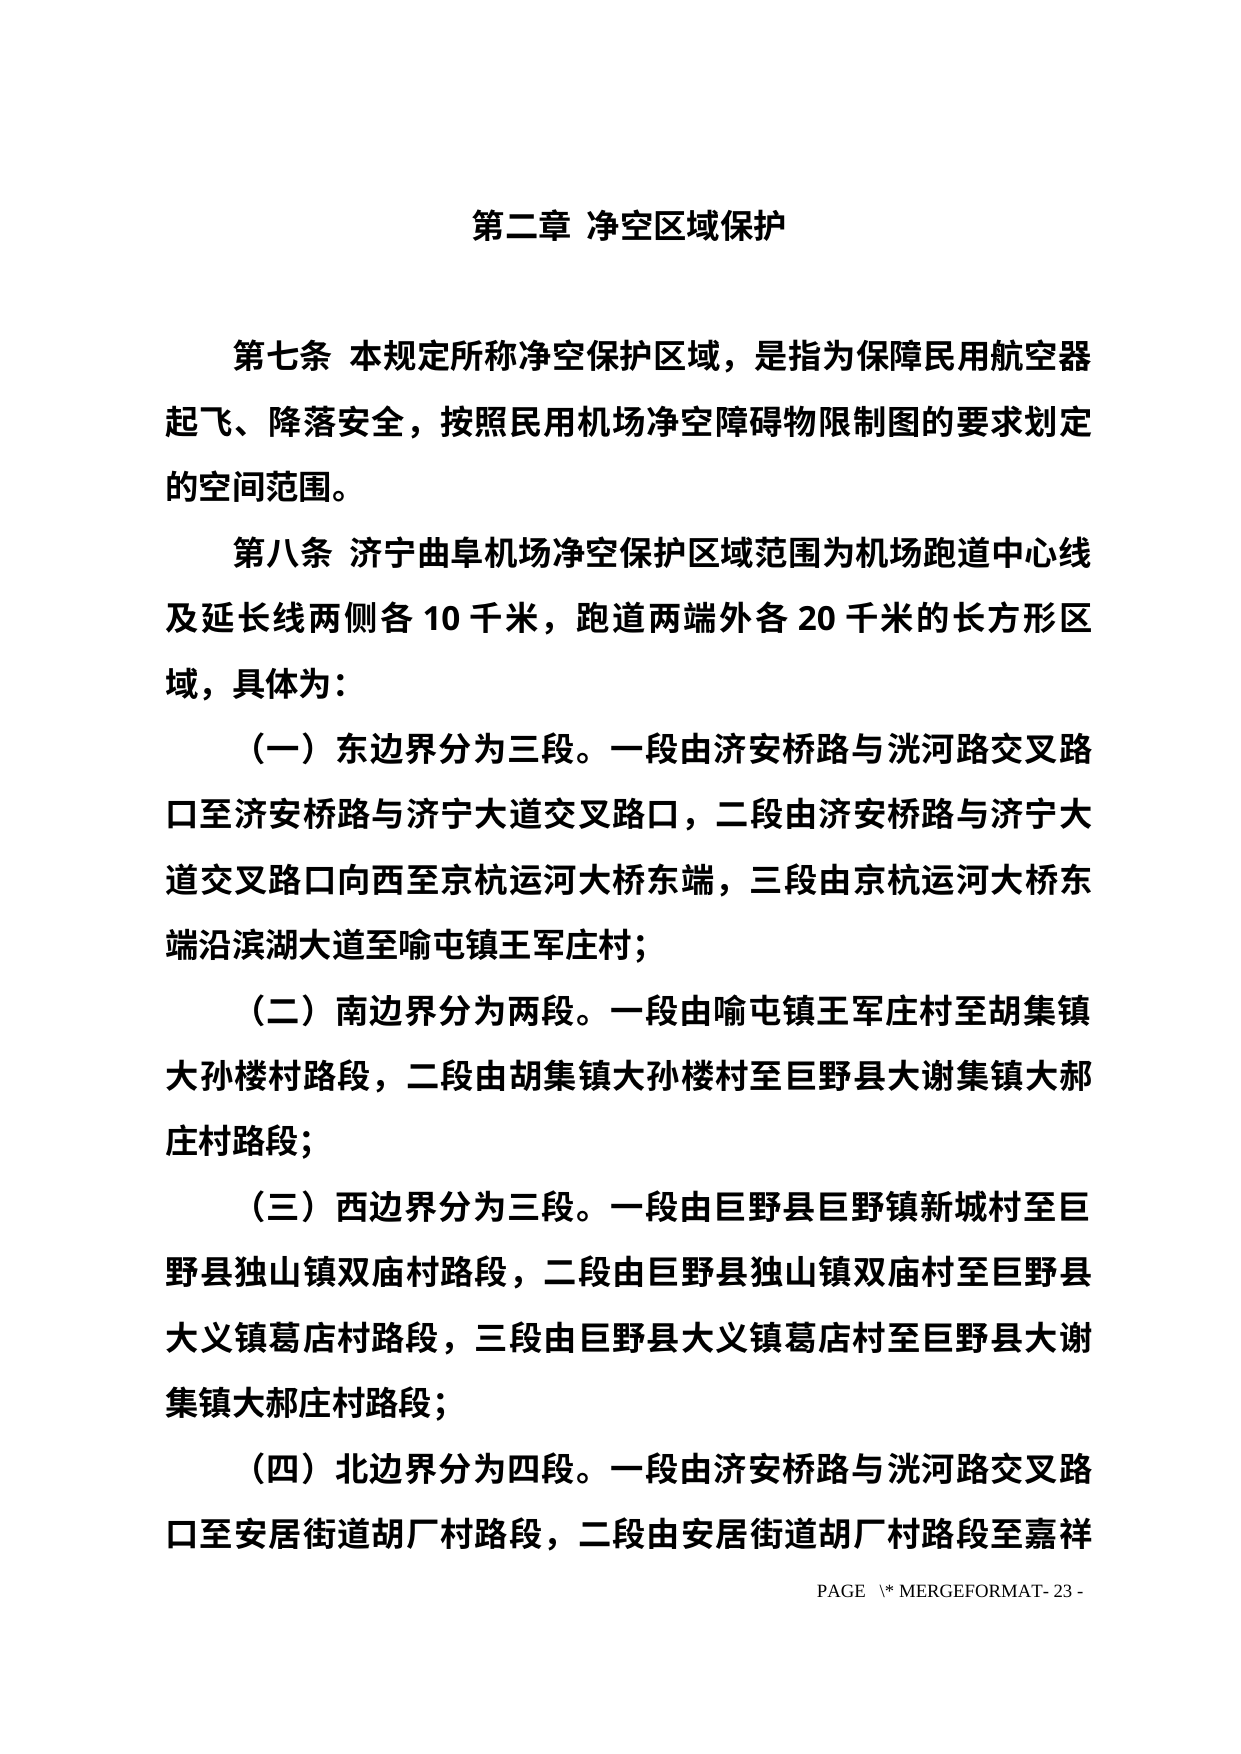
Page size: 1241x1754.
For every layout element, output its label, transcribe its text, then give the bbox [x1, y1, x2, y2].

text （一）东边界分为三段。一段由济安桥路与洸河路交叉路口至济安桥路与济宁大道交叉路口，二段由济安桥路与济宁大道交叉路口向西至京杭运河大桥东端，三段由京杭运河大桥东端沿滨湖大道至喻屯镇王军庄村； [165, 714, 1092, 976]
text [165, 1434, 1092, 1564]
text （二）南边界分为两段。一段由喻屯镇王军庄村至胡集镇大孙楼村路段，二段由胡集镇大孙楼村至巨野县大谢集镇大郝庄村路段； [165, 976, 1092, 1172]
text 第八条 济宁曲阜机场净空保护区域范围为机场跑道中心线及延长线两侧各10千米，跑道两端外各20千米的长方形区域，具体为： [165, 518, 1092, 714]
text （三）西边界分为三段。一段由巨野县巨野镇新城村至巨野县独山镇双庙村路段，二段由巨野县独山镇双庙村至巨野县大义镇葛店村路段，三段由巨野县大义镇葛店村至巨野县大谢集镇大郝庄村路段； [165, 1172, 1092, 1434]
text 第七条 本规定所称净空保护区域，是指为保障民用航空器起飞、降落安全，按照民用机场净空障碍物限制图的要求划定的空间范围。 [165, 322, 1092, 518]
text 第二章 净空区域保护 [165, 191, 1092, 256]
